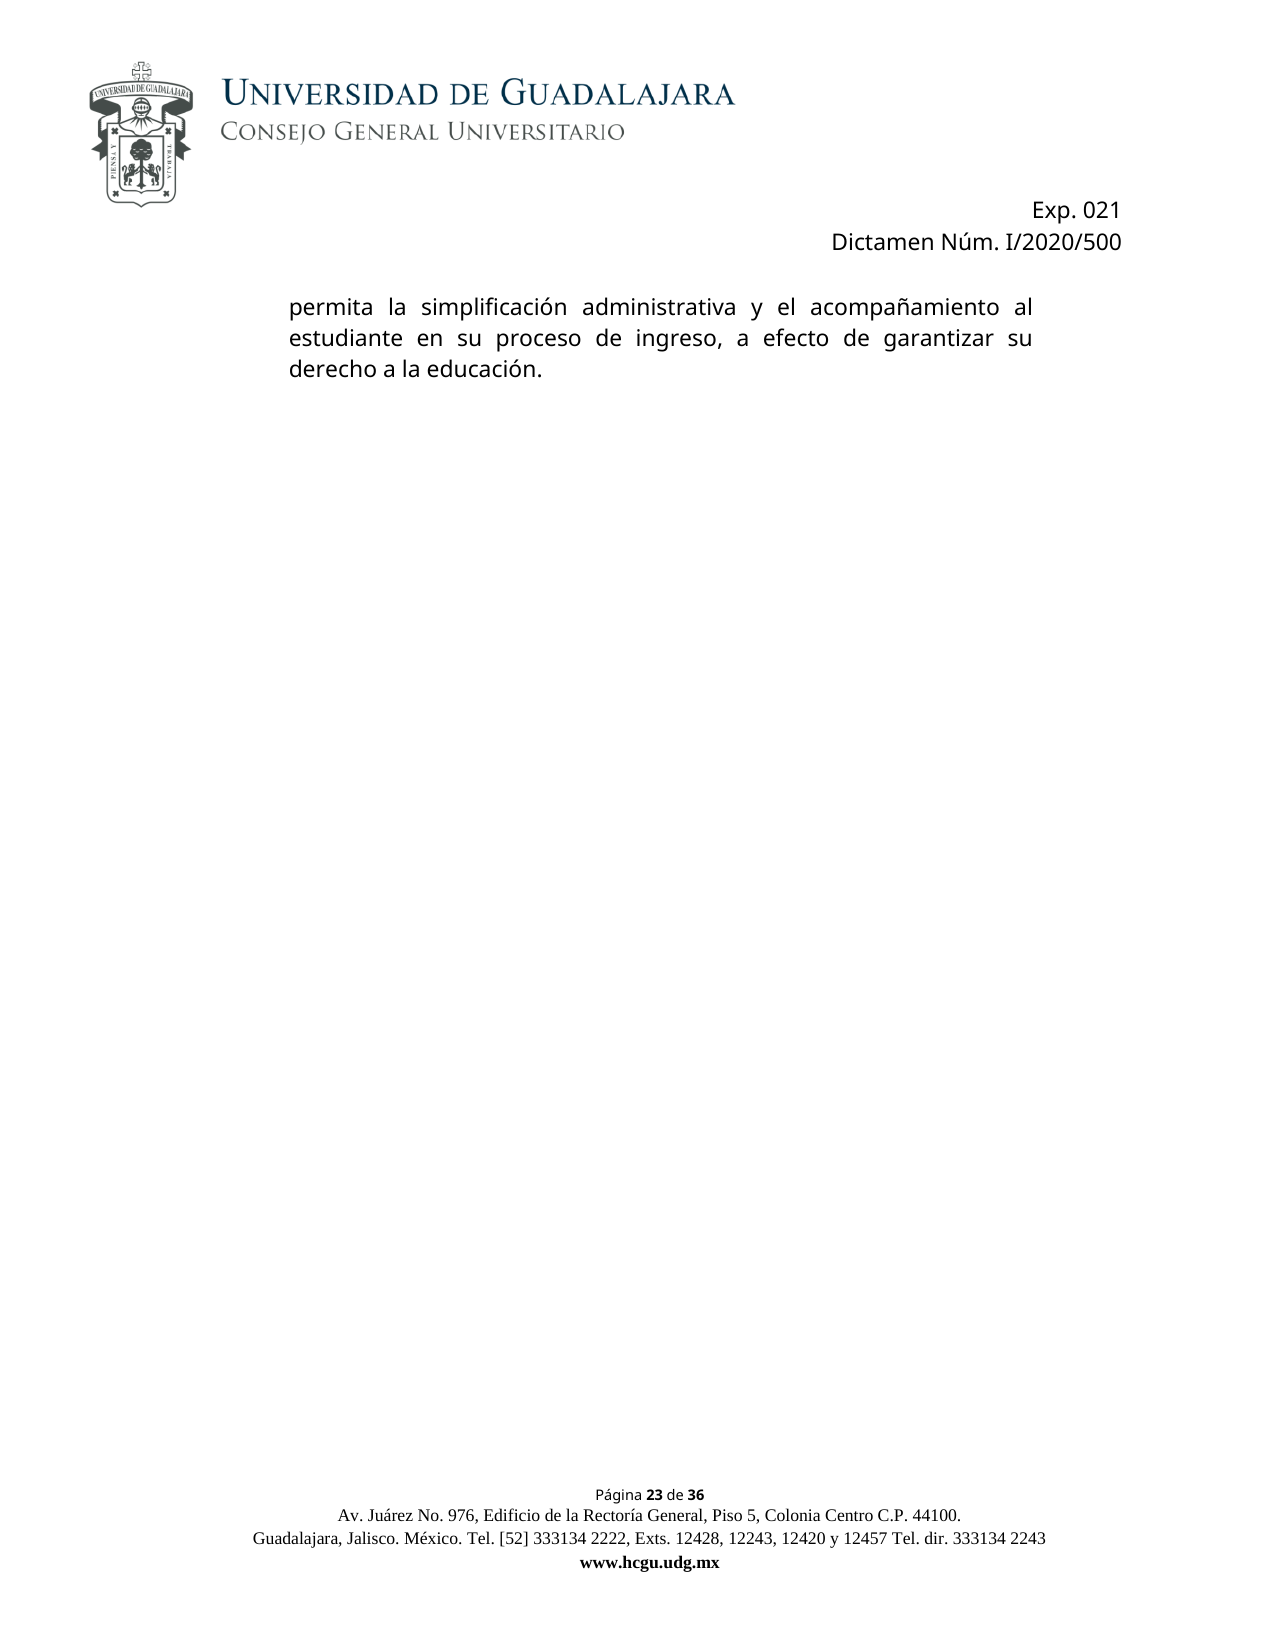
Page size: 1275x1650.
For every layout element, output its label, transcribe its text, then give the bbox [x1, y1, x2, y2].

picture [1, 1, 1274, 268]
